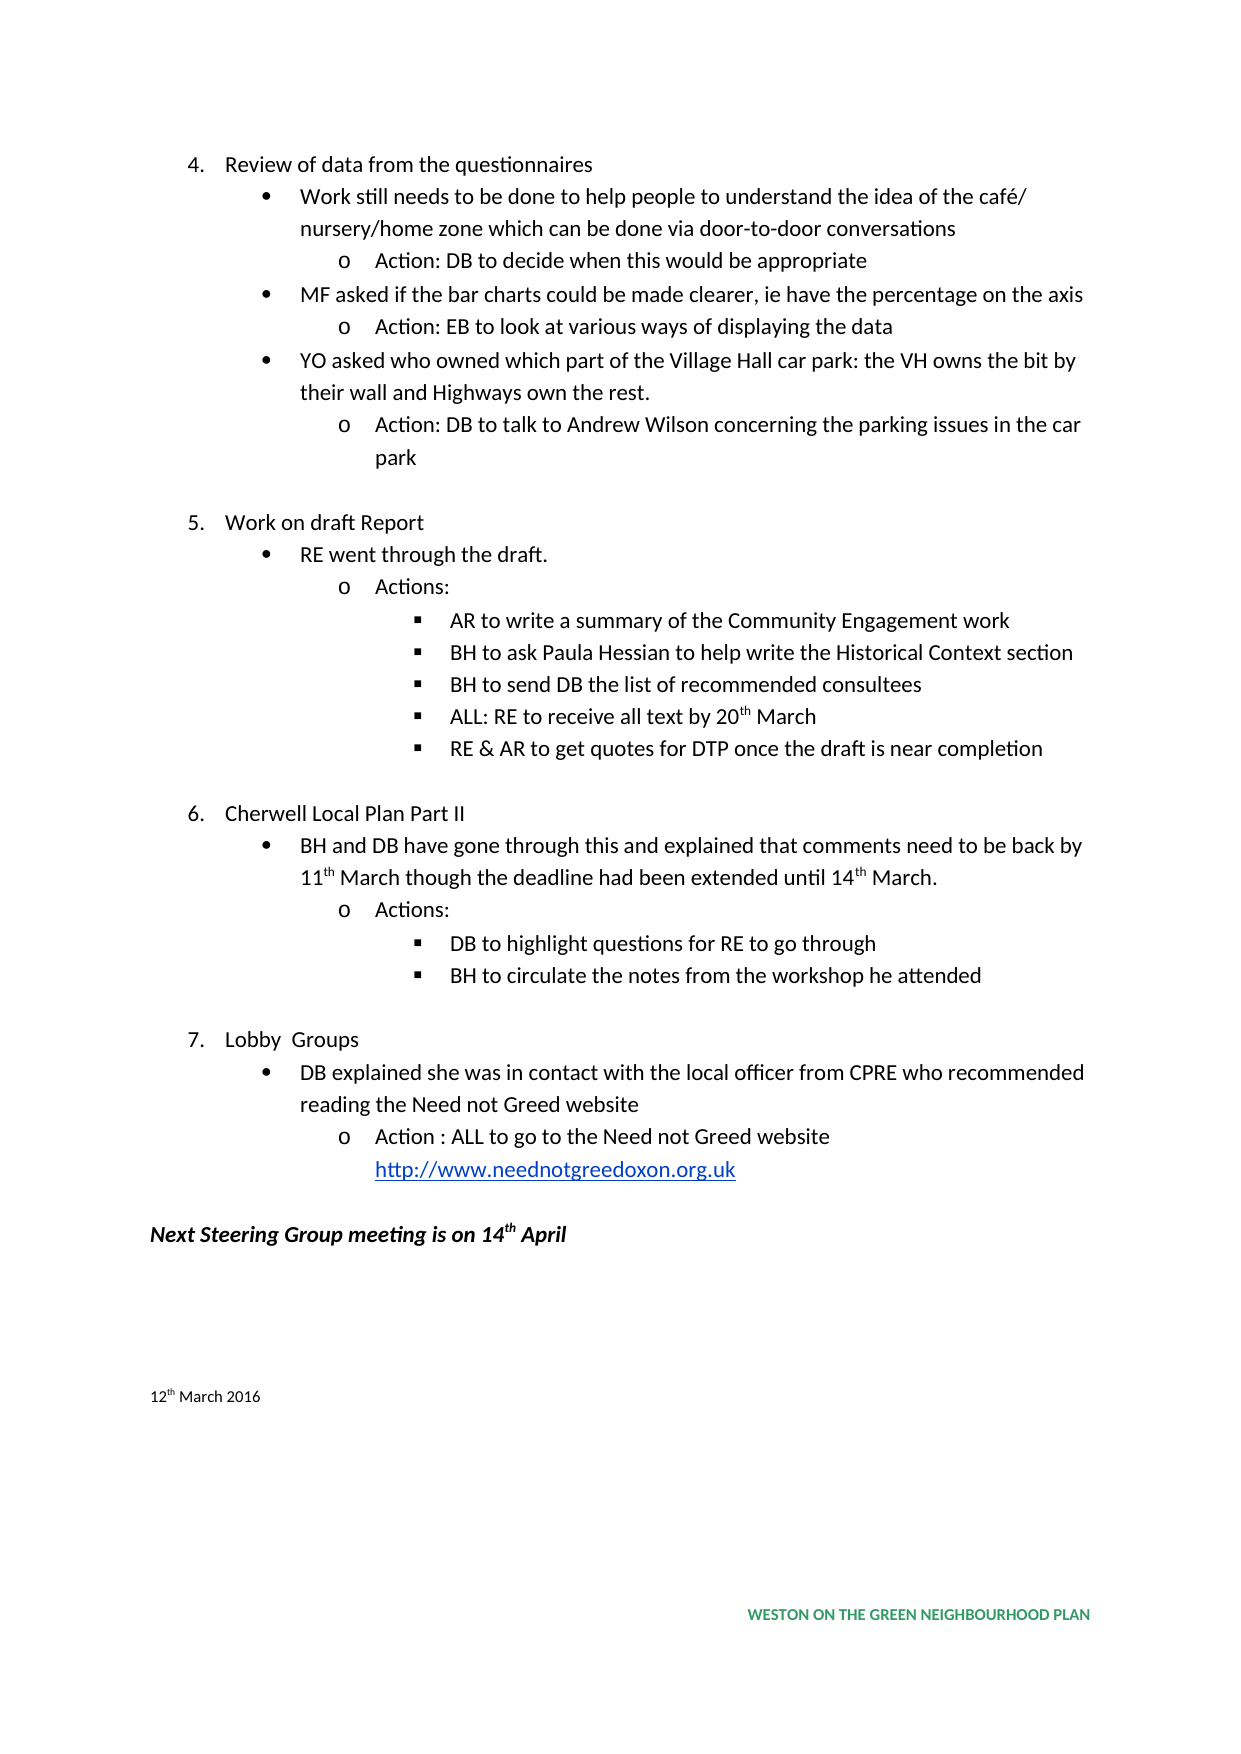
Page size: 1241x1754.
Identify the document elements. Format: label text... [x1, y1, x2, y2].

list RE & AR to get quotes for DTP once the draft is near completion [412, 734, 1090, 763]
list AR to write a summary of the Community Engagement work [412, 606, 1090, 634]
list Actions: [337, 896, 1090, 925]
list Lobby Groups [187, 1026, 1090, 1054]
list YO asked who owned which part of the Village Hall car park: the VH owns the bit by their wall and Highways own the rest. [262, 346, 1090, 406]
list Review of data from the questionnaires [187, 150, 1090, 178]
text Next Steering Group meeting is on 14th April [150, 1220, 1090, 1248]
list Cherwell Local Plan Part II [187, 799, 1090, 827]
list Action : ALL to go to the Need not Greed website http://www.neednotgreedoxon.org.uk [337, 1122, 1090, 1183]
list DB explained she was in contact with the local officer from CPRE who recommended reading the Need not Greed website [262, 1058, 1090, 1118]
list MF asked if the bar charts could be made clearer, ie have the percentage on the axis [262, 280, 1090, 308]
list Work still needs to be done to help people to understand the idea of the café/ nursery/home zone which can be done via door-to-door conversations [262, 182, 1090, 242]
list Action: DB to talk to Andrew Wilson concerning the parking issues in the car park [337, 410, 1090, 472]
list RE went through the draft. [262, 540, 1090, 568]
list BH and DB have gone through this and explained that comments need to be back by 11th March though the deadline had been extended until 14th March. [262, 831, 1090, 891]
list Action: EB to look at various ways of displaying the data [337, 312, 1090, 341]
text 12th March 2016 [150, 1386, 1090, 1407]
list Action: DB to decide when this would be appropriate [337, 247, 1090, 276]
list BH to ask Paula Hessian to help write the Historical Context section [412, 638, 1090, 666]
list Actions: [337, 572, 1090, 601]
list Work on draft Report [187, 508, 1090, 536]
list ALL: RE to receive all text by 20th March [412, 702, 1090, 730]
list BH to send DB the list of recommended consultees [412, 670, 1090, 698]
list DB to highlight questions for RE to go through [412, 929, 1090, 957]
list BH to circulate the notes from the workshop he attended [412, 961, 1090, 989]
